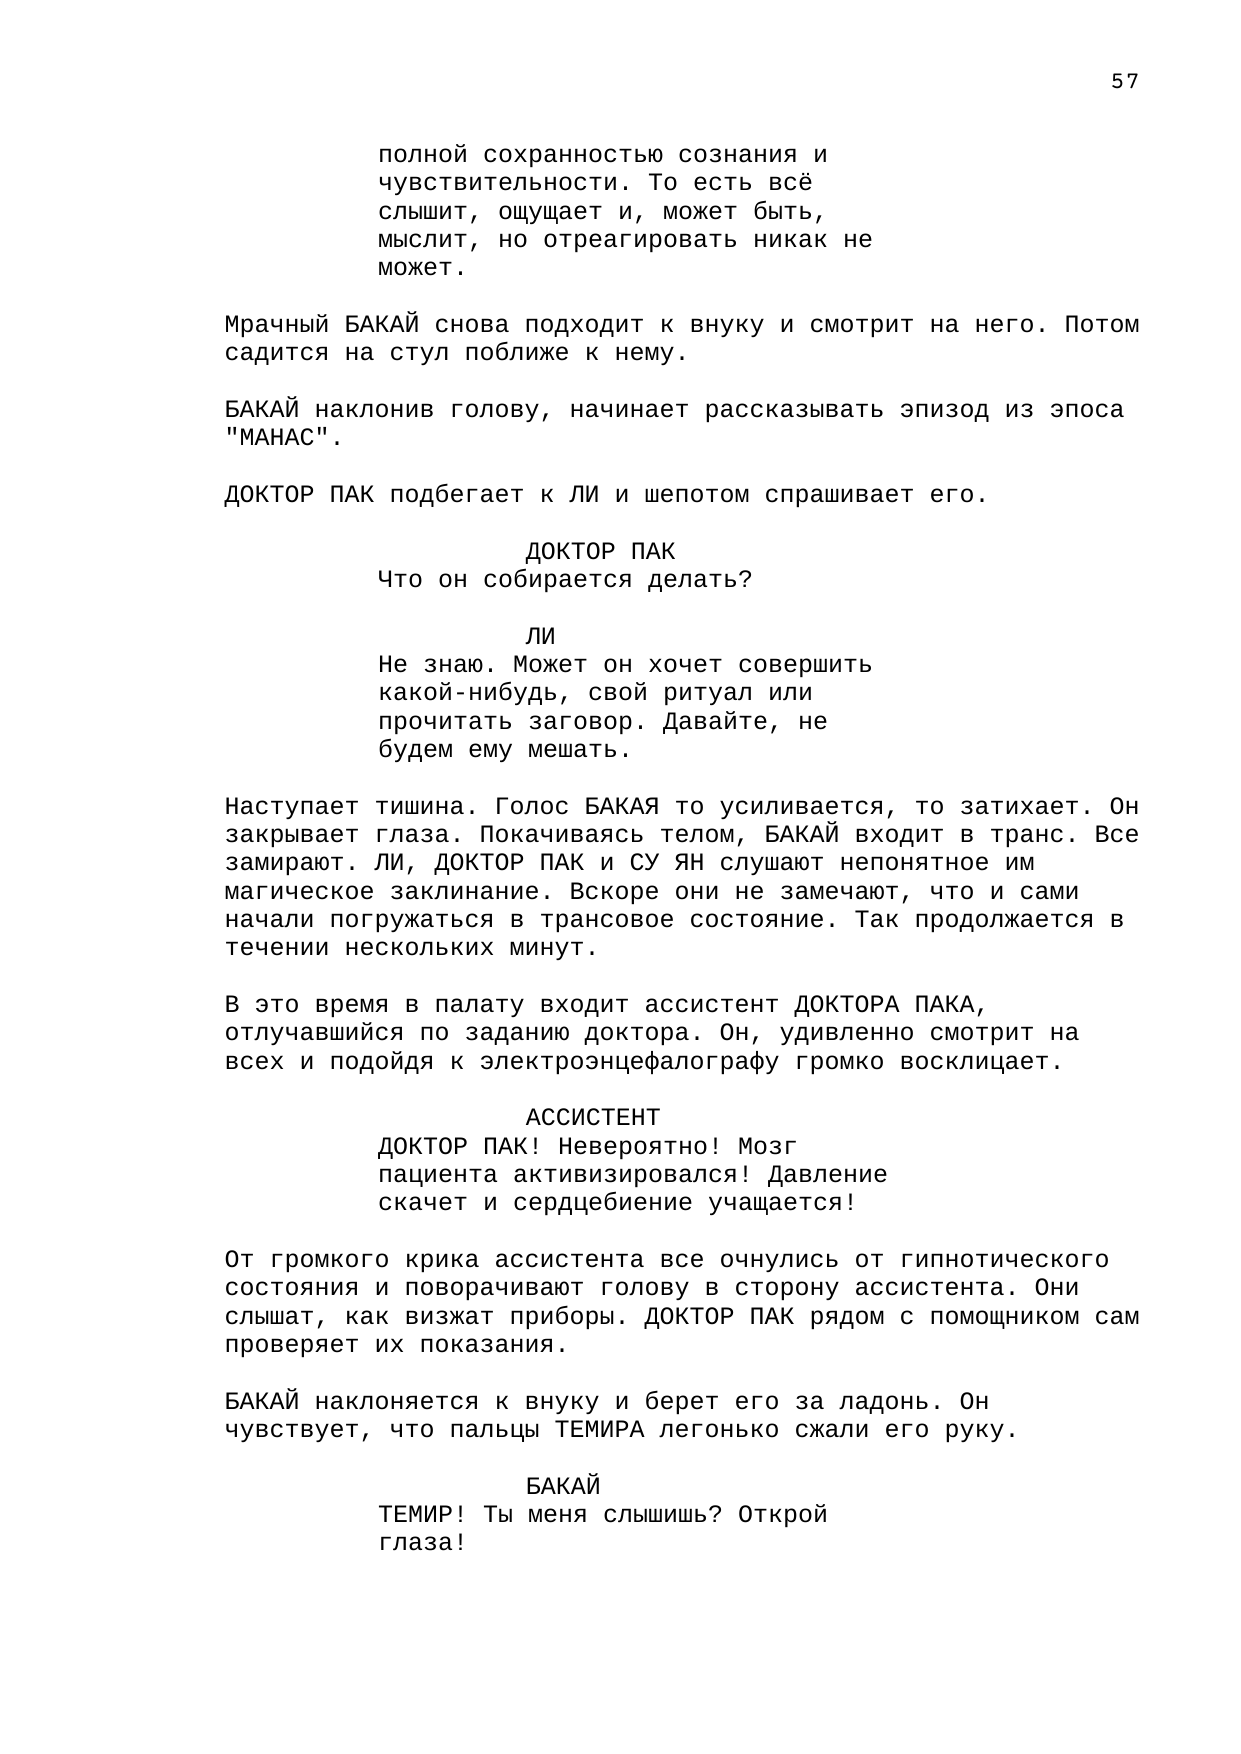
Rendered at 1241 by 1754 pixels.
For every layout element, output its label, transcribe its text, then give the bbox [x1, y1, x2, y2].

text ДОКТОР ПАК! Невероятно! Мозг пациента активизировался! Давление скачет и сердцебиение учащается! [378, 1133, 904, 1218]
text Что он собирается делать? [378, 567, 904, 595]
text БАКАЙ наклоняется к внуку и берет его за ладонь. Он чувствует, что пальцы ТЕМИРА легонько сжали его руку. [224, 1388, 1140, 1445]
text БАКАЙ наклонив голову, начинает рассказывать эпизод из эпоса "МАНАС". [224, 397, 1140, 453]
text ТЕМИР! Ты меня слышишь? Открой глаза! [378, 1502, 904, 1558]
text АССИСТЕНТ [526, 1105, 1107, 1133]
text Не знаю. Может он хочет совершить какой-нибудь, свой ритуал или прочитать заговор. Давайте, не будем ему мешать. [378, 652, 904, 765]
text ДОКТОР ПАК подбегает к ЛИ и шепотом спрашивает его. [224, 482, 1140, 510]
text ЛИ [526, 623, 1107, 652]
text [378, 142, 904, 283]
text От громкого крика ассистента все очнулись от гипнотического состояния и поворачивают голову в сторону ассистента. Они слышат, как визжат приборы. ДОКТОР ПАК рядом с помощником сам проверяет их показания. [224, 1247, 1140, 1360]
text Наступает тишина. Голос БАКАЯ то усиливается, то затихает. Он закрывает глаза. Покачиваясь телом, БАКАЙ входит в транс. Все замирают. ЛИ, ДОКТОР ПАК и СУ ЯН слушают непонятное им магическое заклинание. Вскоре они не замечают, что и сами начали погружаться в трансовое состояние. Так продолжается в течении нескольких минут. [224, 793, 1140, 963]
text В это время в палату входит ассистент ДОКТОРА ПАКА, отлучавшийся по заданию доктора. Он, удивленно смотрит на всех и подойдя к электроэнцефалографу громко восклицает. [224, 992, 1140, 1077]
text ДОКТОР ПАК [526, 538, 1107, 567]
text БАКАЙ [526, 1473, 1107, 1502]
text Мрачный БАКАЙ снова подходит к внуку и смотрит на него. Потом садится на стул поближе к нему. [224, 312, 1140, 368]
